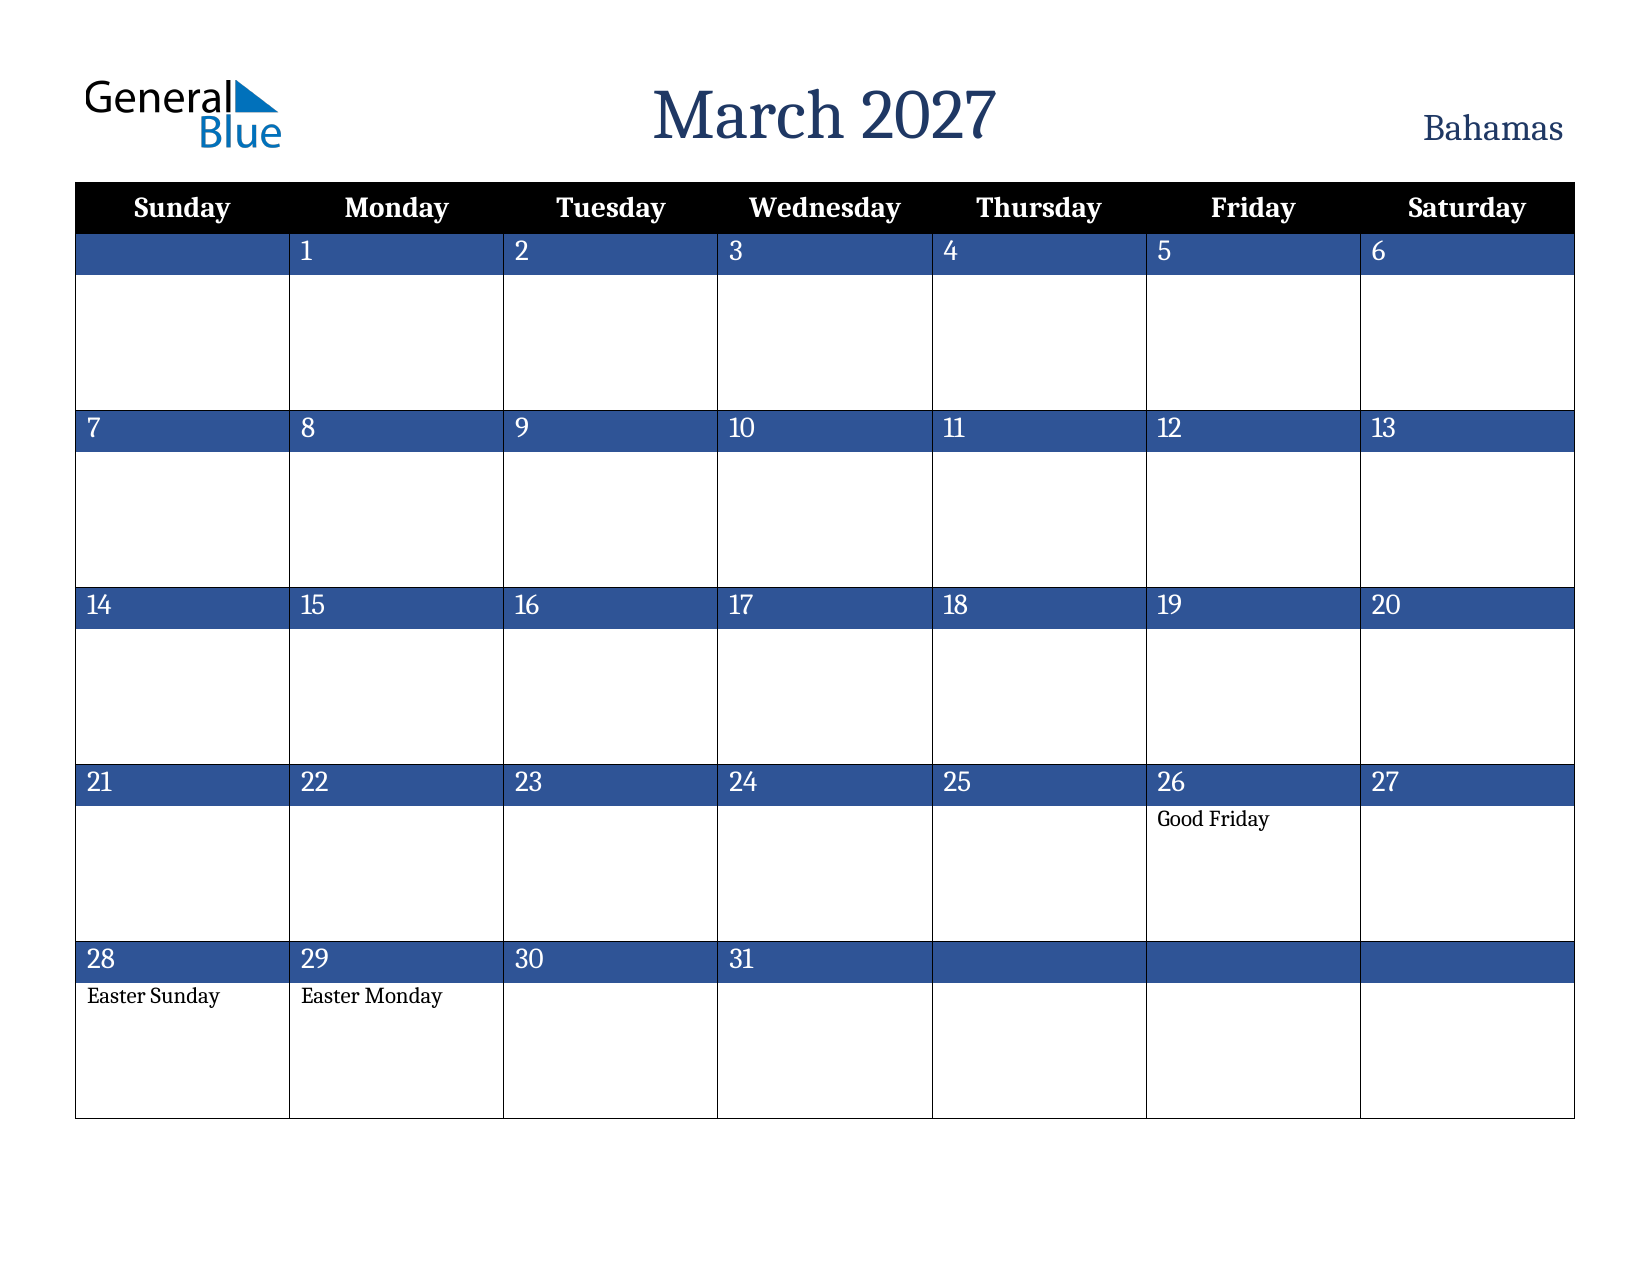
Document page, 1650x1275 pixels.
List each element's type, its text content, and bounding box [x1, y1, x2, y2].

table_cell 28 [76, 942, 289, 983]
table_cell 10 [718, 411, 932, 452]
table_cell 8 [290, 411, 503, 452]
table_cell [504, 806, 717, 941]
table_cell 4 [933, 234, 1146, 275]
table_cell 31 [718, 942, 932, 983]
table_cell [1147, 629, 1360, 764]
table_cell [504, 629, 717, 764]
table_cell [1361, 629, 1574, 764]
table_cell 24 [718, 765, 932, 806]
table_cell Monday [290, 183, 503, 233]
table_cell [718, 452, 932, 587]
table_header Bahamas [1146, 75, 1574, 182]
table_cell 9 [504, 411, 717, 452]
table_cell Thursday [933, 183, 1146, 233]
table_cell 17 [718, 588, 932, 629]
table_cell Sunday [76, 183, 289, 233]
table_cell [933, 806, 1146, 941]
table_cell 16 [504, 588, 717, 629]
table_cell [933, 452, 1146, 587]
table_cell Good Friday [1147, 806, 1360, 941]
table_cell 18 [933, 588, 1146, 629]
table_cell [290, 629, 503, 764]
table_cell [1147, 275, 1360, 410]
table_cell 26 [1147, 765, 1360, 806]
table_cell Easter Sunday [76, 983, 289, 1118]
table_cell 14 [76, 588, 289, 629]
table_cell 7 [76, 411, 289, 452]
table_cell 22 [290, 765, 503, 806]
table_cell 1 [290, 234, 503, 275]
table_cell [718, 629, 932, 764]
table_cell [933, 942, 1146, 983]
table_cell [1361, 983, 1574, 1118]
table_cell [933, 983, 1146, 1118]
table_cell Tuesday [504, 183, 717, 233]
table_cell 12 [1147, 411, 1360, 452]
table_cell [1147, 452, 1360, 587]
table_cell [933, 275, 1146, 410]
table_cell [504, 452, 717, 587]
table_header March 2027 [504, 75, 1146, 182]
table_cell 3 [718, 234, 932, 275]
table_cell 15 [290, 588, 503, 629]
table_cell [504, 275, 717, 410]
table_cell Wednesday [718, 183, 932, 233]
picture [86, 80, 281, 148]
table_cell 20 [1361, 588, 1574, 629]
table_cell [290, 452, 503, 587]
table_cell 2 [504, 234, 717, 275]
table_cell [1361, 942, 1574, 983]
table_cell 19 [1147, 588, 1360, 629]
table_cell [1361, 275, 1574, 410]
table_cell 21 [76, 765, 289, 806]
table_cell 23 [504, 765, 717, 806]
table_cell Saturday [1361, 183, 1574, 233]
table_cell [1361, 806, 1574, 941]
table_cell 29 [290, 942, 503, 983]
table_cell Easter Monday [290, 983, 503, 1118]
table_cell [76, 629, 289, 764]
table_cell [290, 275, 503, 410]
table_cell 5 [1147, 234, 1360, 275]
table_cell 25 [933, 765, 1146, 806]
table_header [76, 75, 503, 182]
table_cell [718, 806, 932, 941]
table_cell 13 [1361, 411, 1574, 452]
table_cell Friday [1147, 183, 1360, 233]
table_cell [1361, 452, 1574, 587]
table_cell [1147, 983, 1360, 1118]
table_cell 6 [1361, 234, 1574, 275]
table_cell [1147, 942, 1360, 983]
table_cell 30 [504, 942, 717, 983]
table_cell [933, 629, 1146, 764]
table_cell [76, 452, 289, 587]
table_cell [76, 275, 289, 410]
table_cell [76, 806, 289, 941]
table_cell [290, 806, 503, 941]
table_cell [718, 275, 932, 410]
table_cell 27 [1361, 765, 1574, 806]
table_cell [504, 983, 717, 1118]
table_cell 11 [933, 411, 1146, 452]
table_cell [76, 234, 289, 275]
table_cell [718, 983, 932, 1118]
